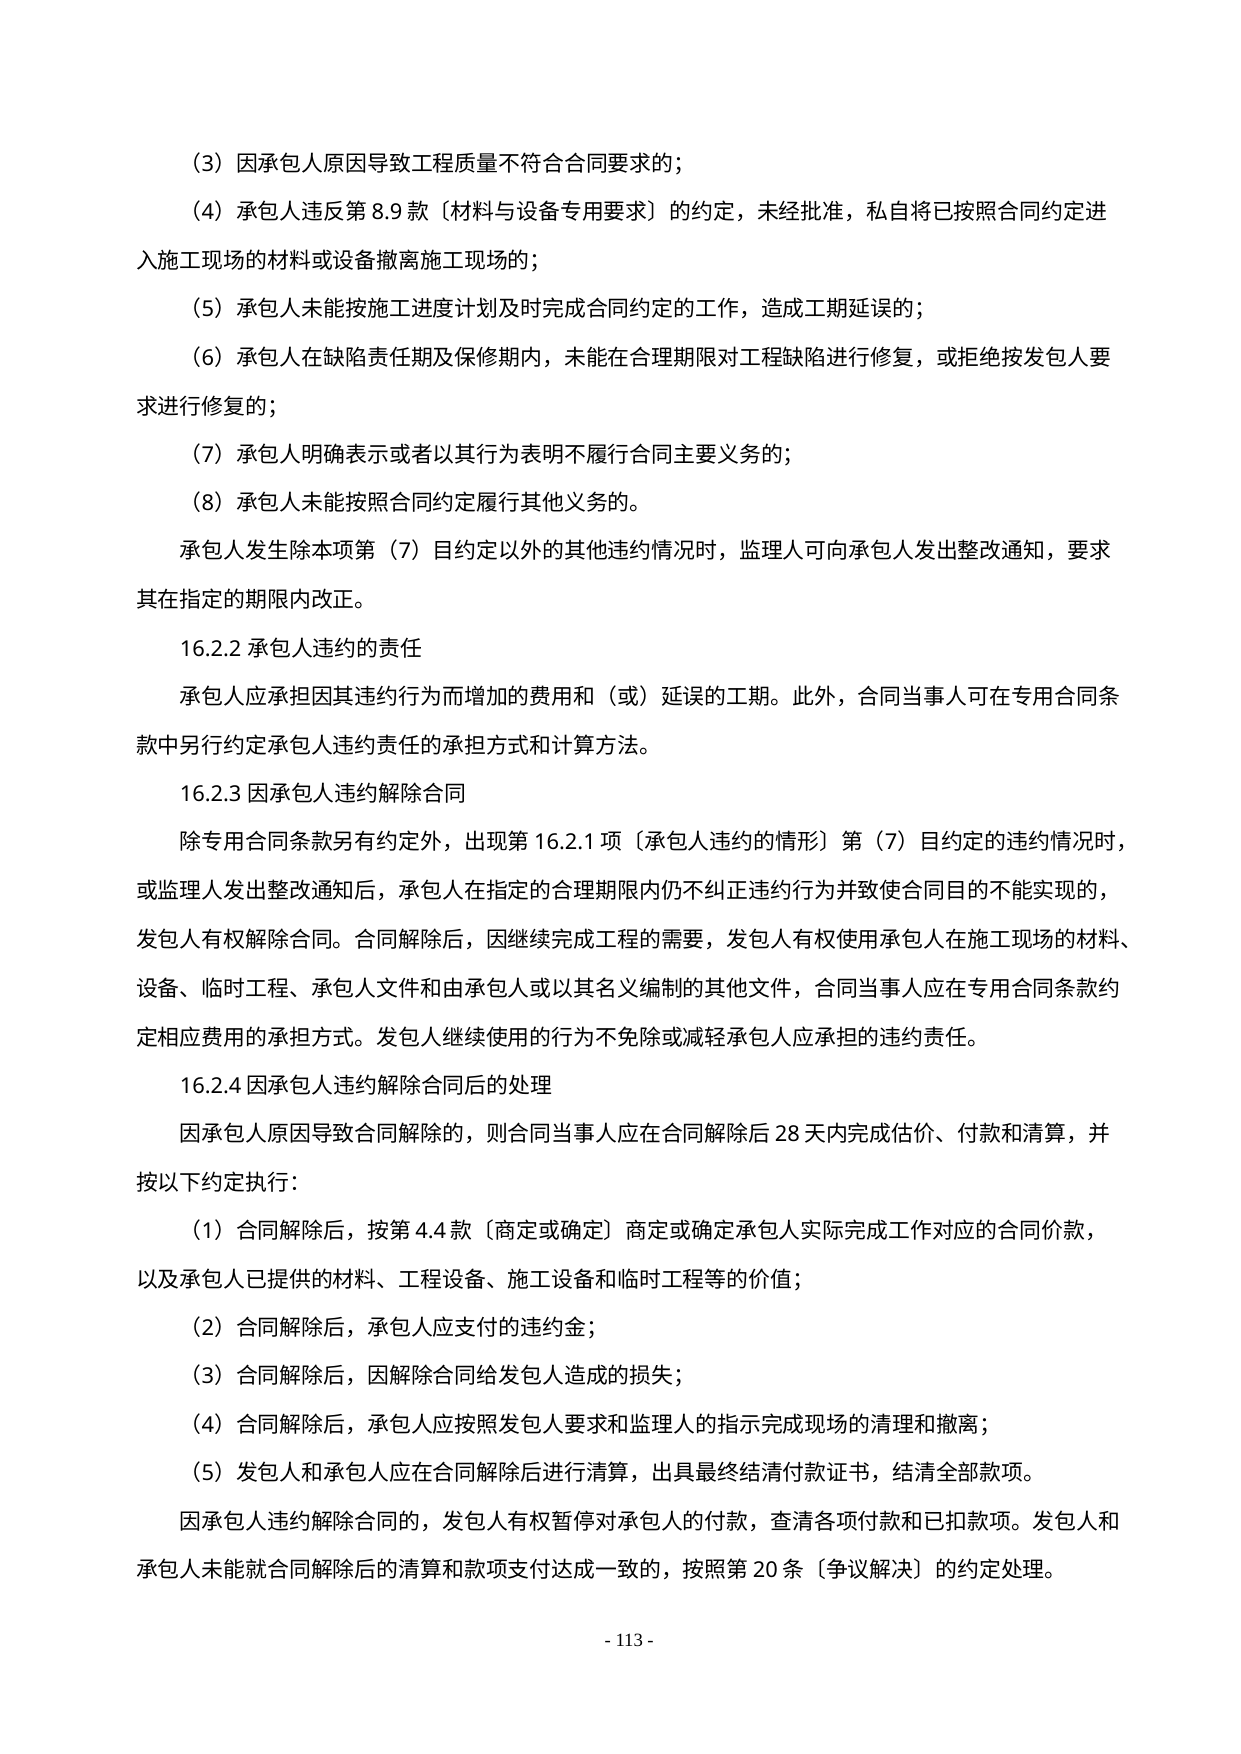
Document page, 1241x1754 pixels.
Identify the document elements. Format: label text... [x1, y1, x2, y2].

text （7）承包人明确表示或者以其行为表明不履行合同主要义务的； [136, 437, 1122, 469]
text 因承包人原因导致合同解除的，则合同当事人应在合同解除后28天内完成估价、付款和清算，并按以下约定执行： [136, 1116, 1122, 1197]
text 除专用合同条款另有约定外，出现第16.2.1项〔承包人违约的情形〕第（7）目约定的违约情况时，或监理人发出整改通知后，承包人在指定的合理期限内仍不纠正违约行为并致使合同目的不能实现的，发包人有权解除合同。合同解除后，因继续完成工程的需要，发包人有权使用承包人在施工现场的材料、设备、临时工程、承包人文件和由承包人或以其名义编制的其他文件，合同当事人应在专用合同条款约定相应费用的承担方式。发包人继续使用的行为不免除或减轻承包人应承担的违约责任。 [136, 824, 1122, 1052]
text （1）合同解除后，按第4.4款〔商定或确定〕商定或确定承包人实际完成工作对应的合同价款，以及承包人已提供的材料、工程设备、施工设备和临时工程等的价值； [136, 1213, 1122, 1294]
text 因承包人违约解除合同的，发包人有权暂停对承包人的付款，查清各项付款和已扣款项。发包人和承包人未能就合同解除后的清算和款项支付达成一致的，按照第20条〔争议解决〕的约定处理。 [136, 1503, 1122, 1584]
text （4）合同解除后，承包人应按照发包人要求和监理人的指示完成现场的清理和撤离； [136, 1407, 1122, 1439]
text 16.2.2 承包人违约的责任 [136, 630, 1122, 663]
text （3）因承包人原因导致工程质量不符合合同要求的； [136, 146, 1122, 178]
text （5）承包人未能按施工进度计划及时完成合同约定的工作，造成工期延误的； [136, 291, 1122, 324]
text （5）发包人和承包人应在合同解除后进行清算，出具最终结清付款证书，结清全部款项。 [136, 1455, 1122, 1487]
text （8）承包人未能按照合同约定履行其他义务的。 [136, 485, 1122, 517]
text （2）合同解除后，承包人应支付的违约金； [136, 1310, 1122, 1342]
text （3）合同解除后，因解除合同给发包人造成的损失； [136, 1358, 1122, 1391]
text 16.2.3 因承包人违约解除合同 [136, 776, 1122, 808]
text （6）承包人在缺陷责任期及保修期内，未能在合理期限对工程缺陷进行修复，或拒绝按发包人要求进行修复的； [136, 339, 1122, 421]
text 16.2.4因承包人违约解除合同后的处理 [136, 1067, 1122, 1100]
text 承包人发生除本项第（7）目约定以外的其他违约情况时，监理人可向承包人发出整改通知，要求其在指定的期限内改正。 [136, 533, 1122, 614]
text 承包人应承担因其违约行为而增加的费用和（或）延误的工期。此外，合同当事人可在专用合同条款中另行约定承包人违约责任的承担方式和计算方法。 [136, 679, 1122, 760]
text （4）承包人违反第8.9款〔材料与设备专用要求〕的约定，未经批准，私自将已按照合同约定进入施工现场的材料或设备撤离施工现场的； [136, 194, 1122, 275]
